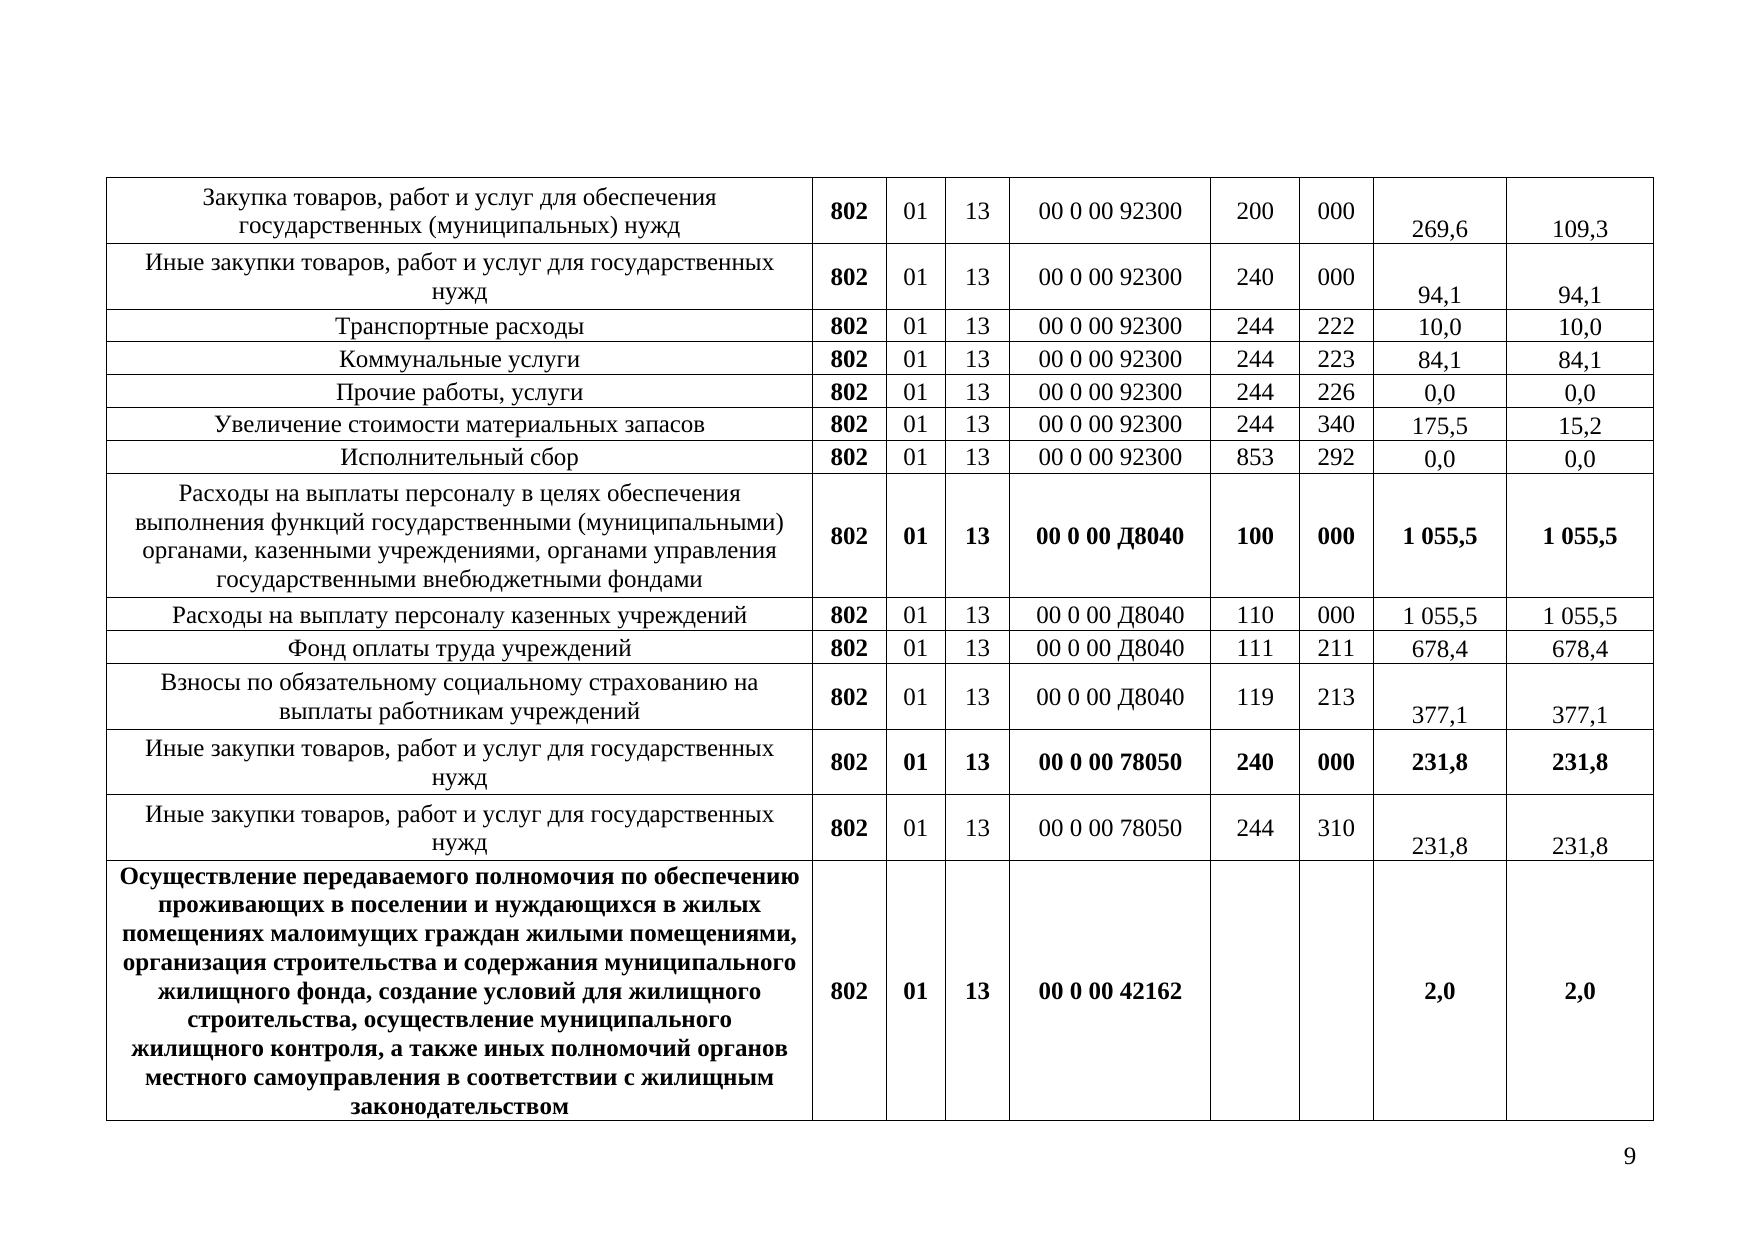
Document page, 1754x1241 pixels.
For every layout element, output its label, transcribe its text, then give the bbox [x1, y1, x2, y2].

table_cell Осуществление передаваемого полномочия по обеспечению проживающих в поселении и нуждающихся в жилых помещениях малоимущих граждан жилыми помещениями, организация строительства и содержания муниципального жилищного фонда, создание условий для жилищного строительства, осуществление муниципального жилищного контроля, а также иных полномочий органов местного самоуправления в соответствии с жилищным законодательством [107, 861, 812, 1119]
table_cell 269,6 [1374, 178, 1506, 243]
table_cell 240 [1211, 730, 1299, 794]
table_cell Взносы по обязательному социальному страхованию на выплаты работникам учреждений [107, 664, 812, 728]
table_cell Коммунальные услуги [107, 342, 812, 374]
table_cell 00 0 00 92300 [1010, 342, 1210, 374]
table_cell 802 [813, 598, 886, 630]
table_cell 0,0 [1374, 441, 1506, 472]
table_cell 13 [946, 310, 1009, 341]
table_cell 13 [946, 861, 1009, 1119]
table_cell 00 0 00 42162 [1010, 861, 1210, 1119]
table_cell 226 [1300, 375, 1373, 407]
table_cell 310 [1300, 795, 1373, 860]
table_cell 100 [1211, 474, 1299, 597]
table_cell Расходы на выплату персоналу казенных учреждений [107, 598, 812, 630]
table_cell 231,8 [1507, 730, 1653, 794]
table_cell 213 [1300, 664, 1373, 728]
table_cell 15,2 [1507, 408, 1653, 440]
table_cell 13 [946, 474, 1009, 597]
table_cell 340 [1300, 408, 1373, 440]
table_cell 802 [813, 664, 886, 728]
table_cell 0,0 [1374, 375, 1506, 407]
table_cell Иные закупки товаров, работ и услуг для государственных нужд [107, 244, 812, 308]
table_cell 01 [887, 598, 945, 630]
table_cell 00 0 00 Д8040 [1010, 598, 1210, 630]
table_cell 0,0 [1507, 441, 1653, 472]
table_cell 94,1 [1507, 244, 1653, 308]
table_cell 111 [1211, 631, 1299, 663]
table_cell 175,5 [1374, 408, 1506, 440]
table_cell 119 [1211, 664, 1299, 728]
table_cell 678,4 [1374, 631, 1506, 663]
table_cell 00 0 00 Д8040 [1010, 474, 1210, 597]
table_cell 222 [1300, 310, 1373, 341]
table_cell 1 055,5 [1507, 598, 1653, 630]
table_cell 244 [1211, 310, 1299, 341]
table_cell 000 [1300, 244, 1373, 308]
table_cell 10,0 [1374, 310, 1506, 341]
table_cell 13 [946, 244, 1009, 308]
table_cell 802 [813, 178, 886, 243]
table_cell 802 [813, 375, 886, 407]
table_cell Транспортные расходы [107, 310, 812, 341]
table_cell 01 [887, 795, 945, 860]
table_cell 01 [887, 664, 945, 728]
table_cell 01 [887, 631, 945, 663]
table_cell 00 0 00 Д8040 [1010, 664, 1210, 728]
table_cell 1 055,5 [1374, 598, 1506, 630]
table_cell 231,8 [1507, 795, 1653, 860]
table_cell 0,0 [1507, 375, 1653, 407]
table_cell Иные закупки товаров, работ и услуг для государственных нужд [107, 795, 812, 860]
table_cell 231,8 [1374, 795, 1506, 860]
table_cell 01 [887, 375, 945, 407]
table_cell 13 [946, 730, 1009, 794]
table_cell 01 [887, 310, 945, 341]
table_cell Прочие работы, услуги [107, 375, 812, 407]
table_cell 853 [1211, 441, 1299, 472]
table_cell 13 [946, 375, 1009, 407]
table_cell [1211, 861, 1299, 1119]
table_cell 231,8 [1374, 730, 1506, 794]
table_cell 377,1 [1374, 664, 1506, 728]
table_cell 00 0 00 92300 [1010, 375, 1210, 407]
table_cell 00 0 00 92300 [1010, 310, 1210, 341]
table_cell 01 [887, 861, 945, 1119]
table_cell Иные закупки товаров, работ и услуг для государственных нужд [107, 730, 812, 794]
table_cell 802 [813, 474, 886, 597]
table_cell 01 [887, 408, 945, 440]
table_cell 13 [946, 598, 1009, 630]
table_cell 244 [1211, 795, 1299, 860]
table_cell 244 [1211, 408, 1299, 440]
table_cell 802 [813, 861, 886, 1119]
table_cell 00 0 00 92300 [1010, 408, 1210, 440]
table_cell 13 [946, 408, 1009, 440]
table_cell 00 0 00 78050 [1010, 730, 1210, 794]
table_cell 802 [813, 342, 886, 374]
table_cell 01 [887, 730, 945, 794]
table_cell Исполнительный сбор [107, 441, 812, 472]
table_cell 109,3 [1507, 178, 1653, 243]
table_cell 01 [887, 244, 945, 308]
table_cell 01 [887, 342, 945, 374]
table_cell Расходы на выплаты персоналу в целях обеспечения выполнения функций государственными (муниципальными) органами, казенными учреждениями, органами управления государственными внебюджетными фондами [107, 474, 812, 597]
table_cell 00 0 00 92300 [1010, 244, 1210, 308]
table_cell 01 [887, 441, 945, 472]
table_cell 292 [1300, 441, 1373, 472]
table_cell 94,1 [1374, 244, 1506, 308]
table_cell 13 [946, 342, 1009, 374]
table_cell Закупка товаров, работ и услуг для обеспечения государственных (муниципальных) нужд [107, 178, 812, 243]
table_cell 802 [813, 631, 886, 663]
table_cell 000 [1300, 730, 1373, 794]
table_cell 802 [813, 441, 886, 472]
table_cell 377,1 [1507, 664, 1653, 728]
table_cell 802 [813, 244, 886, 308]
table_cell 13 [946, 178, 1009, 243]
table_cell 13 [946, 631, 1009, 663]
table_cell 01 [887, 178, 945, 243]
table_cell 1 055,5 [1507, 474, 1653, 597]
table_cell 84,1 [1507, 342, 1653, 374]
table_cell 84,1 [1374, 342, 1506, 374]
table_cell 244 [1211, 342, 1299, 374]
table_cell 802 [813, 730, 886, 794]
table_cell 000 [1300, 598, 1373, 630]
table_cell 802 [813, 408, 886, 440]
table_cell 01 [887, 474, 945, 597]
table_cell 000 [1300, 178, 1373, 243]
table_cell 244 [1211, 375, 1299, 407]
table_cell 1 055,5 [1374, 474, 1506, 597]
table_cell 200 [1211, 178, 1299, 243]
table_cell 00 0 00 92300 [1010, 178, 1210, 243]
table_cell 000 [1300, 474, 1373, 597]
table_cell 13 [946, 664, 1009, 728]
table_cell Фонд оплаты труда учреждений [107, 631, 812, 663]
table_cell 678,4 [1507, 631, 1653, 663]
table_cell 13 [946, 795, 1009, 860]
table_cell 802 [813, 795, 886, 860]
table_cell 2,0 [1507, 861, 1653, 1119]
table_cell 13 [946, 441, 1009, 472]
table_cell 223 [1300, 342, 1373, 374]
table_cell 2,0 [1374, 861, 1506, 1119]
table_cell 00 0 00 78050 [1010, 795, 1210, 860]
table_cell 211 [1300, 631, 1373, 663]
table_cell 802 [813, 310, 886, 341]
table_cell Увеличение стоимости материальных запасов [107, 408, 812, 440]
table_cell [1300, 861, 1373, 1119]
table_cell 240 [1211, 244, 1299, 308]
table_cell 00 0 00 92300 [1010, 441, 1210, 472]
table_cell 00 0 00 Д8040 [1010, 631, 1210, 663]
table_cell 10,0 [1507, 310, 1653, 341]
table_cell 110 [1211, 598, 1299, 630]
